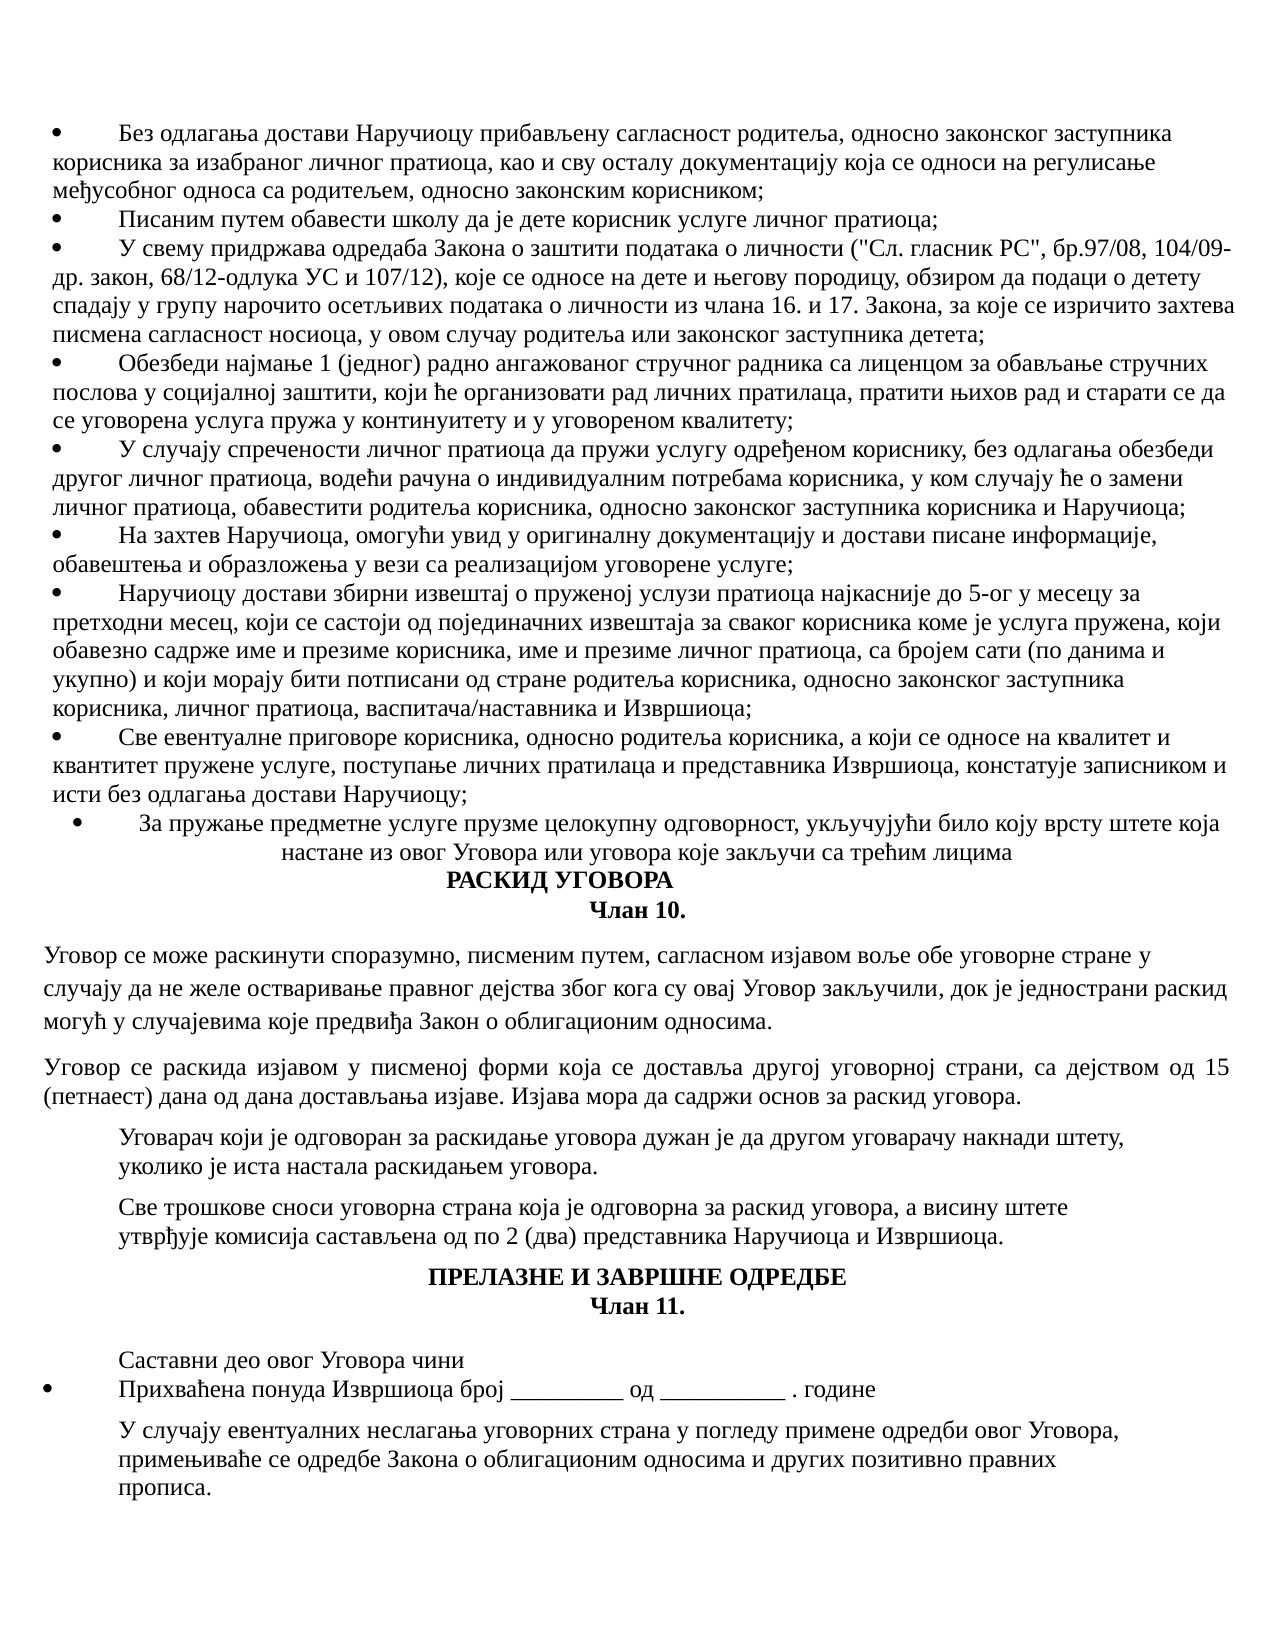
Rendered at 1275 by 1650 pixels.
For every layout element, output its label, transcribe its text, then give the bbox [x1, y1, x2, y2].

list Прихваћена понуда Извршиоца број _________ од __________ . године [43, 1374, 1241, 1402]
text Уговор се раскида изјавом у писменој форми која се доставља другој уговорној страни, са дејством од 15 (петнаест) дана од дана достављања изјаве. Изјава мора да садржи основ за раскид уговора. [43, 1052, 1231, 1109]
list У свему придржава одредаба Закона о заштити података о личности ("Сл. гласник РС", бр.97/08, 104/09-др. закон, 68/12-одлука УС и 107/12), које се односе на дете и његову породицу, обзиром да подаци о детету спадају у групу нарочито осетљивих података о личности из члана 16. и 17. Закона, за које се изричито захтева писмена сагласност носиоца, у овом случау родитеља или законског заступника детета; [52, 233, 1241, 348]
list Писаним путем обавести школу да је дете корисник услуге личног пратиоца; [52, 204, 1241, 233]
text Уговарач који је одговоран за раскидање уговора дужан је да другом уговарачу накнади штету, уколико је иста настала раскидањем уговора. [118, 1122, 1157, 1179]
text Члан 10. [118, 895, 1157, 924]
list У случају спречености личног пратиоца да пружи услугу одређеном кориснику, без одлагања обезбеди другог личног пратиоца, водећи рачуна о индивидуалним потребама корисника, у ком случају ће о замени личног пратиоца, обавестити родитеља корисника, односно законског заступника корисника и Наручиоца; [52, 434, 1241, 521]
text Уговор се може раскинути споразумно, писменим путем, сагласном изјавом воље обе уговорне стране у случају да не желе остваривање правног дејства због кога су овај Уговор закључили, док је једнострани раскид могућ у случајевима које предвиђа Закон о облигационим односима. [43, 940, 1231, 1035]
list Све евентуалне приговоре корисника, односно родитеља корисника, а који се односе на квалитет и квантитет пружене услуге, поступање личних пратилаца и представника Извршиоца, констатује записником и исти без одлагања достави Наручиоцу; [52, 722, 1241, 808]
text РАСКИД УГОВОРА [52, 866, 1241, 894]
list Обезбеди најмање 1 (једног) радно ангажованог стручног радника са лиценцом за обављање стручних послова у социјалној заштити, који ће организовати рад личних пратилаца, пратити њихов рад и старати се да се уговорена услуга пружа у континуитету и у уговореном квалитету; [52, 348, 1241, 434]
text Све трошкове сноси уговорна страна која је одговорна за раскид уговора, а висину штете утврђује комисија састављена од по 2 (два) представника Наручиоца и Извршиоца. [118, 1192, 1157, 1249]
list За пружање предметне услуге прузме целокупну одговорност, укључујући било коју врсту штете која настане из овог Уговора или уговора које закључи са трећим лицима [52, 808, 1241, 866]
text ПРЕЛАЗНЕ И ЗАВРШНЕ ОДРЕДБЕ [118, 1262, 1157, 1291]
text Члан 11. [118, 1291, 1157, 1320]
list Наручиоцу достави збирни извештај о пруженој услузи пратиоца најкасније до 5-ог у месецу за претходни месец, који се састоји од појединачних извештаја за сваког корисника коме је услуга пружена, који обавезно садрже име и презиме корисника, име и презиме личног пратиоца, са бројем сати (по данима и укупно) и који морају бити потписани од стране родитеља корисника, односно законског заступника корисника, личног пратиоца, васпитача/наставника и Извршиоца; [52, 578, 1241, 722]
list Без одлагања достави Наручиоцу прибављену сагласност родитеља, односно законског заступника корисника за изабраног личног пратиоца, као и сву осталу документацију која се односи на регулисање међусобног односа са родитељем, односно законским корисником; [52, 118, 1241, 204]
list На захтев Наручиоца, омогући увид у оригиналну документацију и достави писане информације, обавештења и образложења у вези са реализацијом уговорене услуге; [52, 521, 1241, 578]
text У случају евентуалних неслагања уговорних страна у погледу примене одредби овог Уговора, примењиваће се одредбе Закона о облигационим односима и других позитивно правних прописа. [118, 1415, 1157, 1501]
text Саставни део овог Уговора чини [118, 1345, 1157, 1374]
